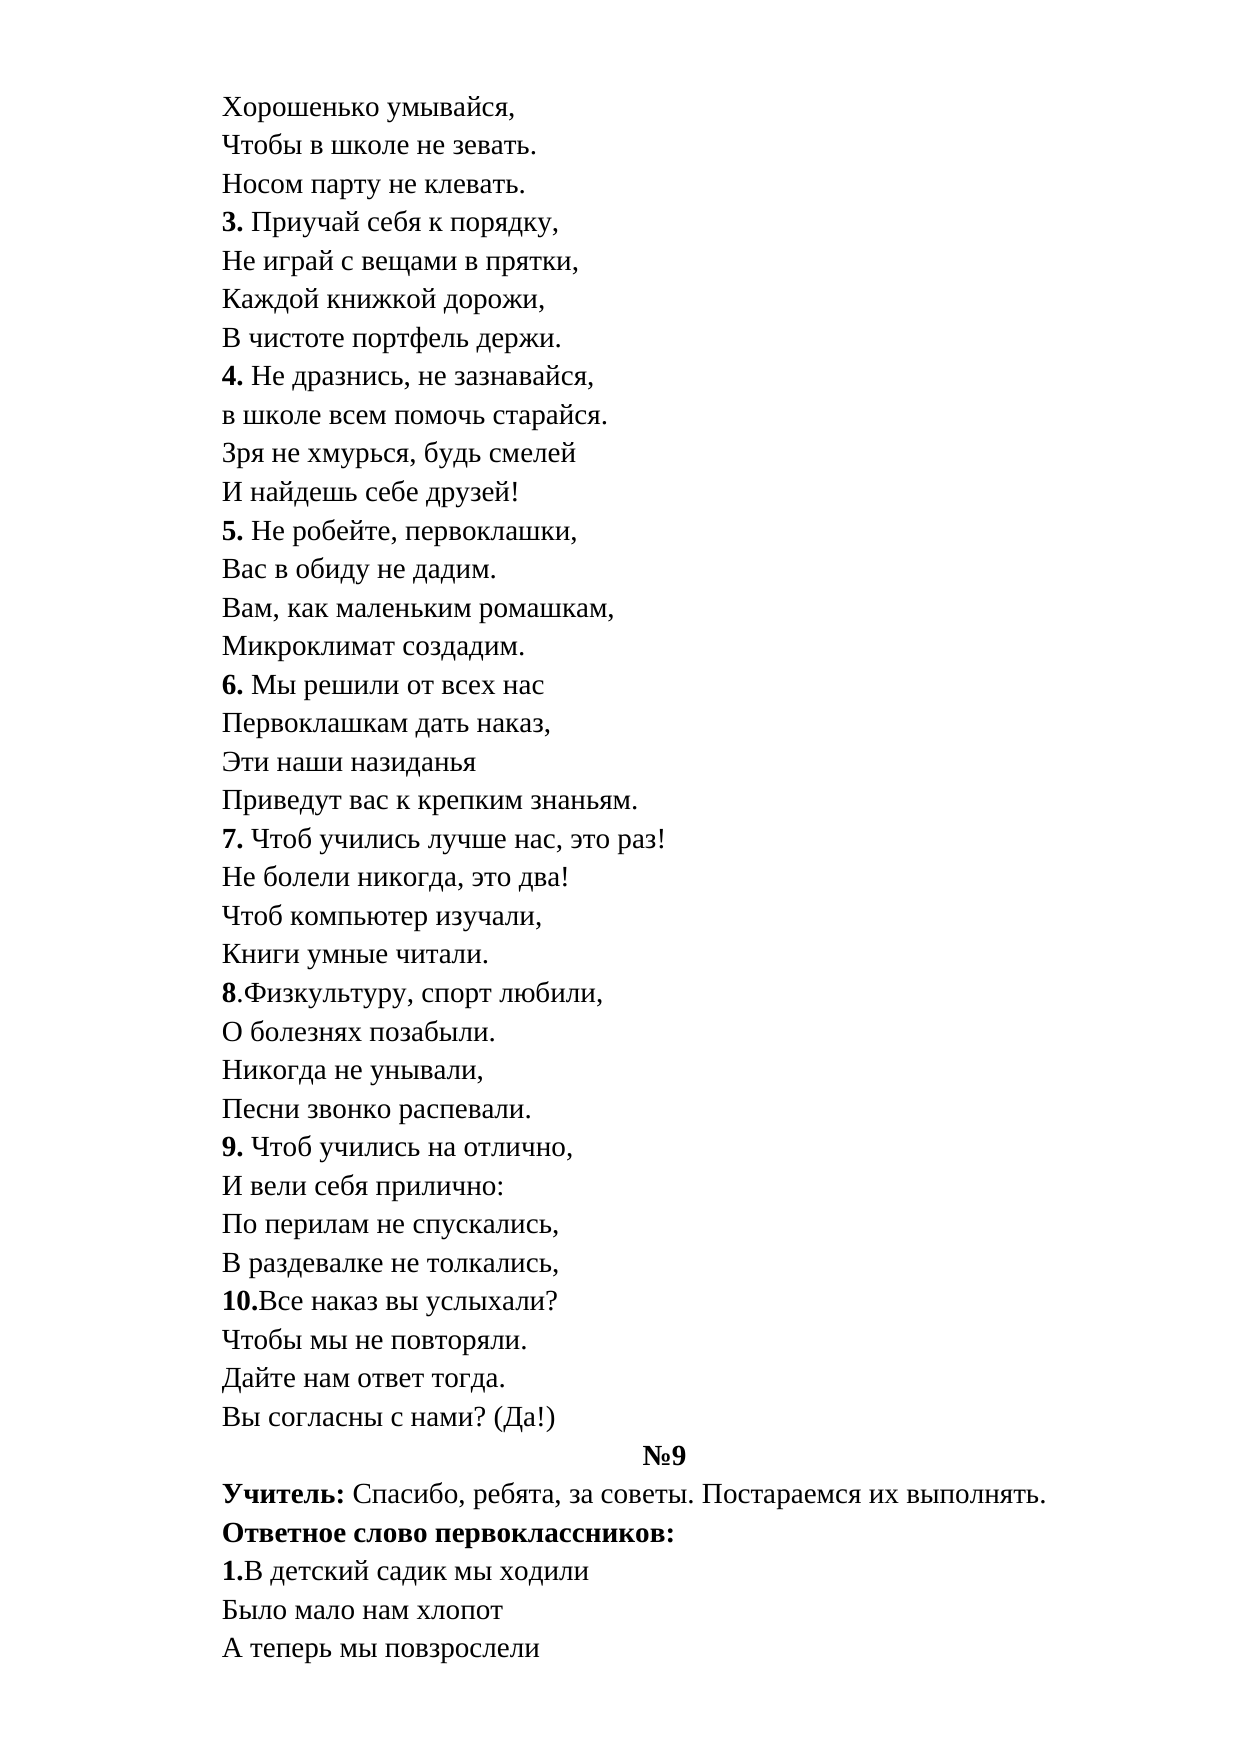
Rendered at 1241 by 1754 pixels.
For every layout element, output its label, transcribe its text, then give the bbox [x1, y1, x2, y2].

text По перилам не спускались, [148, 1206, 1181, 1240]
text Вам, как маленьким ромашкам, [148, 590, 1181, 623]
text Приведут вас к крепким знаньям. [148, 782, 1181, 816]
text Ответное слово первоклассников: [148, 1515, 1181, 1548]
text 3. Приучай себя к порядку, [148, 204, 1181, 238]
text Носом парту не клевать. [148, 166, 1181, 199]
text Никогда не унывали, [148, 1052, 1181, 1086]
text О болезнях позабыли. [148, 1014, 1181, 1047]
text №9 [148, 1438, 1181, 1471]
text Хорошенько умывайся, [148, 89, 1181, 122]
text В чистоте портфель держи. [148, 320, 1181, 353]
text Вы согласны с нами? (Да!) [148, 1399, 1181, 1433]
text 10.Все наказ вы услыхали? [148, 1283, 1181, 1317]
text Первоклашкам дать наказ, [148, 705, 1181, 739]
text Не играй с вещами в прятки, [148, 243, 1181, 276]
text 4. Не дразнись, не зазнавайся, [148, 358, 1181, 392]
text Дайте нам ответ тогда. [148, 1361, 1181, 1394]
text 7. Чтоб учились лучше нас, это раз! [148, 821, 1181, 854]
text 5. Не робейте, первоклашки, [148, 513, 1181, 546]
text Микроклимат создадим. [148, 628, 1181, 662]
text в школе всем помочь старайся. [148, 397, 1181, 431]
text Зря не хмурься, будь смелей [148, 436, 1181, 469]
text Книги умные читали. [148, 937, 1181, 970]
text Каждой книжкой дорожи, [148, 281, 1181, 315]
text Песни звонко распевали. [148, 1091, 1181, 1124]
text 8.Физкультуру, спорт любили, [148, 975, 1181, 1009]
text Было мало нам хлопот [148, 1592, 1181, 1625]
text Не болели никогда, это два! [148, 859, 1181, 893]
text Чтобы мы не повторяли. [148, 1322, 1181, 1356]
text Учитель: Спасибо, ребята, за советы. Постараемся их выполнять. [148, 1476, 1181, 1510]
text В раздевалке не толкались, [148, 1245, 1181, 1278]
text 9. Чтоб учились на отлично, [148, 1129, 1181, 1163]
text И найдешь себе друзей! [148, 474, 1181, 508]
text И вели себя прилично: [148, 1168, 1181, 1201]
text 1.В детский садик мы ходили [148, 1553, 1181, 1587]
text Чтоб компьютер изучали, [148, 898, 1181, 932]
text Чтобы в школе не зевать. [148, 127, 1181, 161]
text Эти наши назиданья [148, 744, 1181, 777]
text А теперь мы повзрослели [148, 1630, 1181, 1664]
text Вас в обиду не дадим. [148, 551, 1181, 585]
text 6. Мы решили от всех нас [148, 667, 1181, 700]
